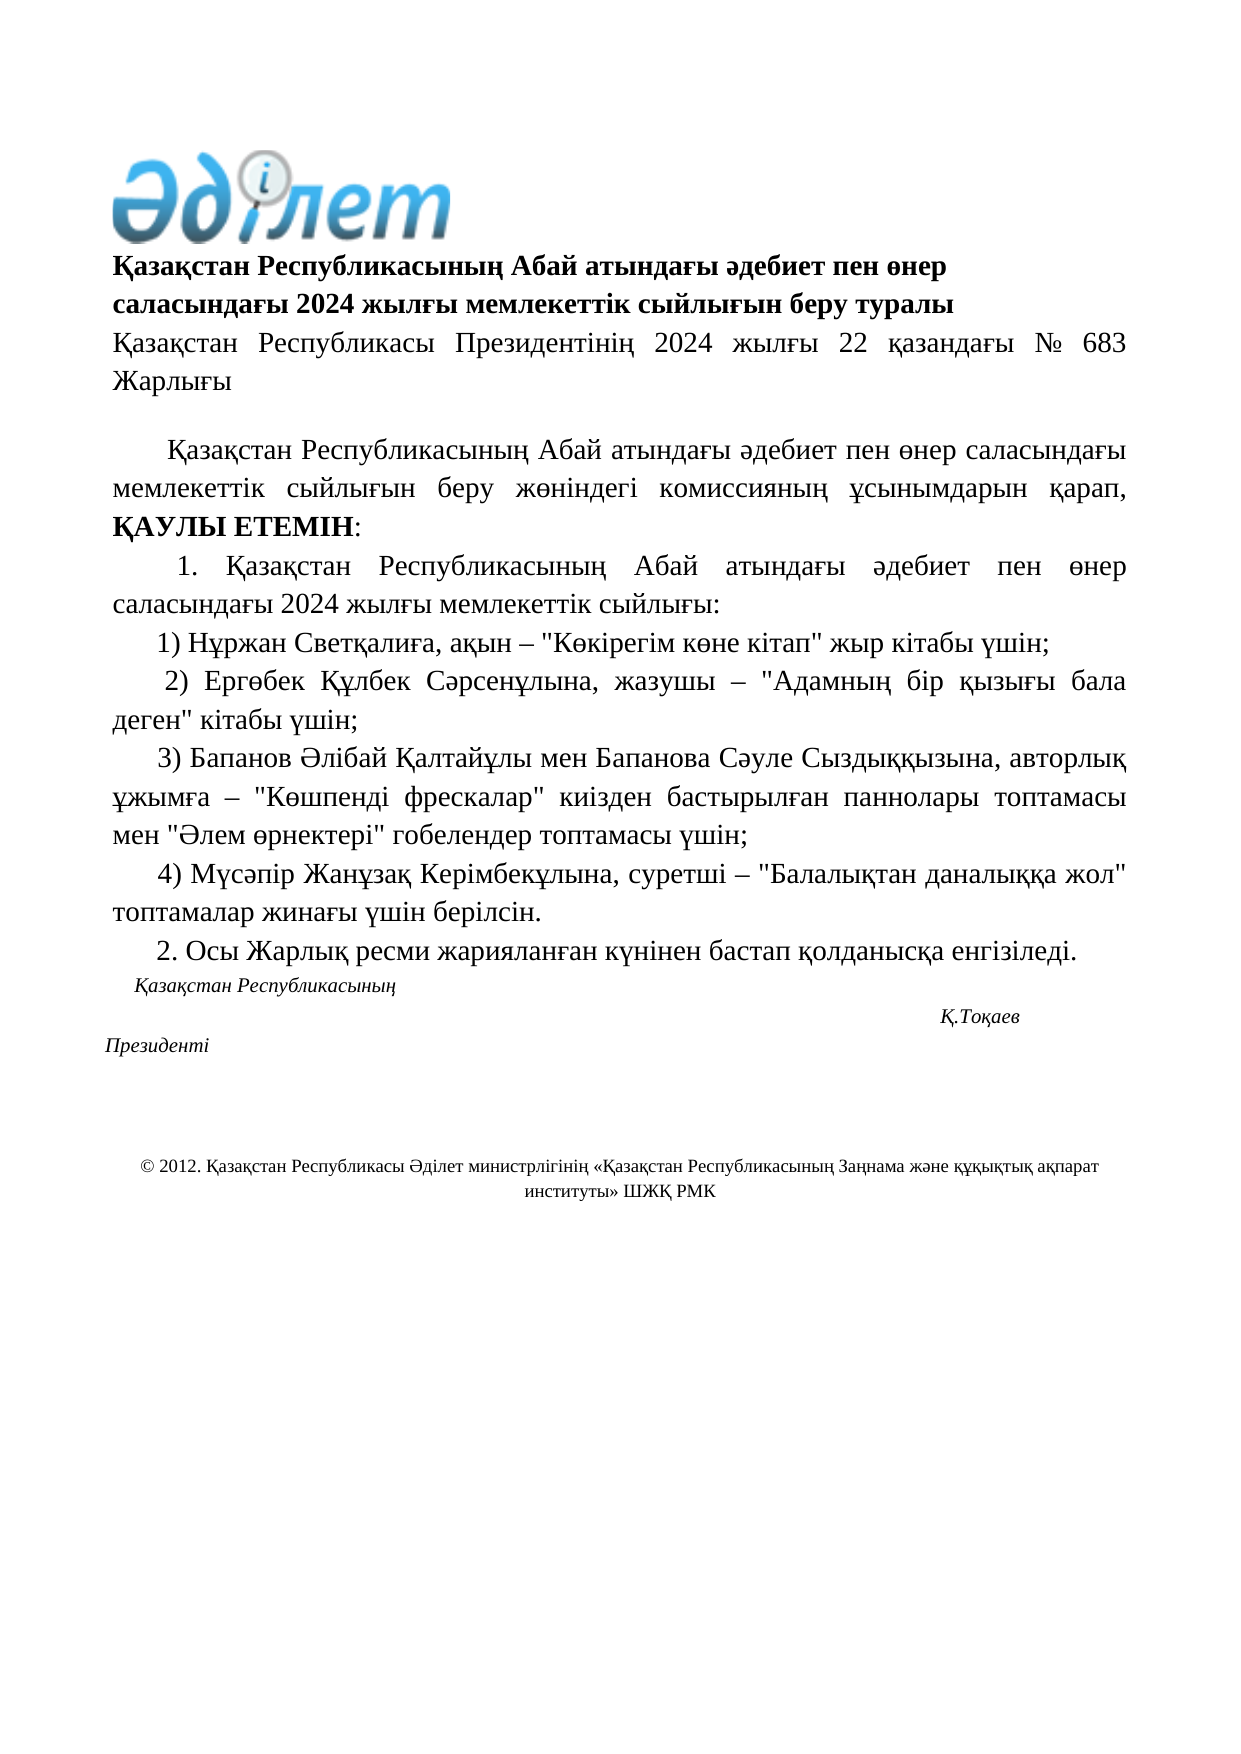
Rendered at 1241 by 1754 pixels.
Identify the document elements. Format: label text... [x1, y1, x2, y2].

text 2. Осы Жарлық ресми жарияланған күнінен бастап қолданысқа енгізіледі. [112, 933, 1128, 967]
text Қазақстан Республикасының Абай атындағы әдебиет пен өнер саласындағы 2024 жылғы мемлекеттік сыйлығын беру туралы [112, 248, 1128, 320]
text 3) Бапанов Әлібай Қалтайұлы мен Бапанова Сәуле Сыздыққызына, авторлық ұжымға – "Көшпенді фрескалар" киізден бастырылған паннолары топтамасы мен "Әлем өрнектері" гобелендер топтамасы үшін; [112, 740, 1128, 851]
text 1. Қазақстан Республикасының Абай атындағы әдебиет пен өнер саласындағы 2024 жылғы мемлекеттік сыйлығы: [112, 548, 1128, 620]
text Қазақстан Республикасы Президентінің 2024 жылғы 22 қазандағы № 683 Жарлығы [112, 325, 1128, 397]
text 4) Мүсәпір Жанұзақ Керімбекұлына, суретші – "Балалықтан даналыққа жол" топтамалар жинағы үшін берілсін. [112, 856, 1128, 928]
table_header Қазақстан Республикасының Президенті [101, 972, 939, 1064]
text Қазақстан Республикасының Абай атындағы әдебиет пен өнер саласындағы мемлекеттік сыйлығын беру жөніндегі комиссияның ұсынымдарын қарап, ҚАУЛЫ ЕТЕМІН: [112, 432, 1128, 543]
text 1) Нұржан Светқалиға, ақын – "Көкірегім көне кітап" жыр кітабы үшін; [112, 625, 1128, 658]
picture [112, 150, 451, 244]
text © 2012. Қазақстан Республикасы Әділет министрлігінің «Қазақстан Республикасының Заңнама және құқықтық ақпарат институты» ШЖҚ РМК [112, 1155, 1128, 1202]
table_header Қ.Тоқаев [939, 972, 1240, 1064]
text 2) Ергөбек Құлбек Сәрсенұлына, жазушы – "Адамның бір қызығы бала деген" кітабы үшін; [112, 663, 1128, 735]
